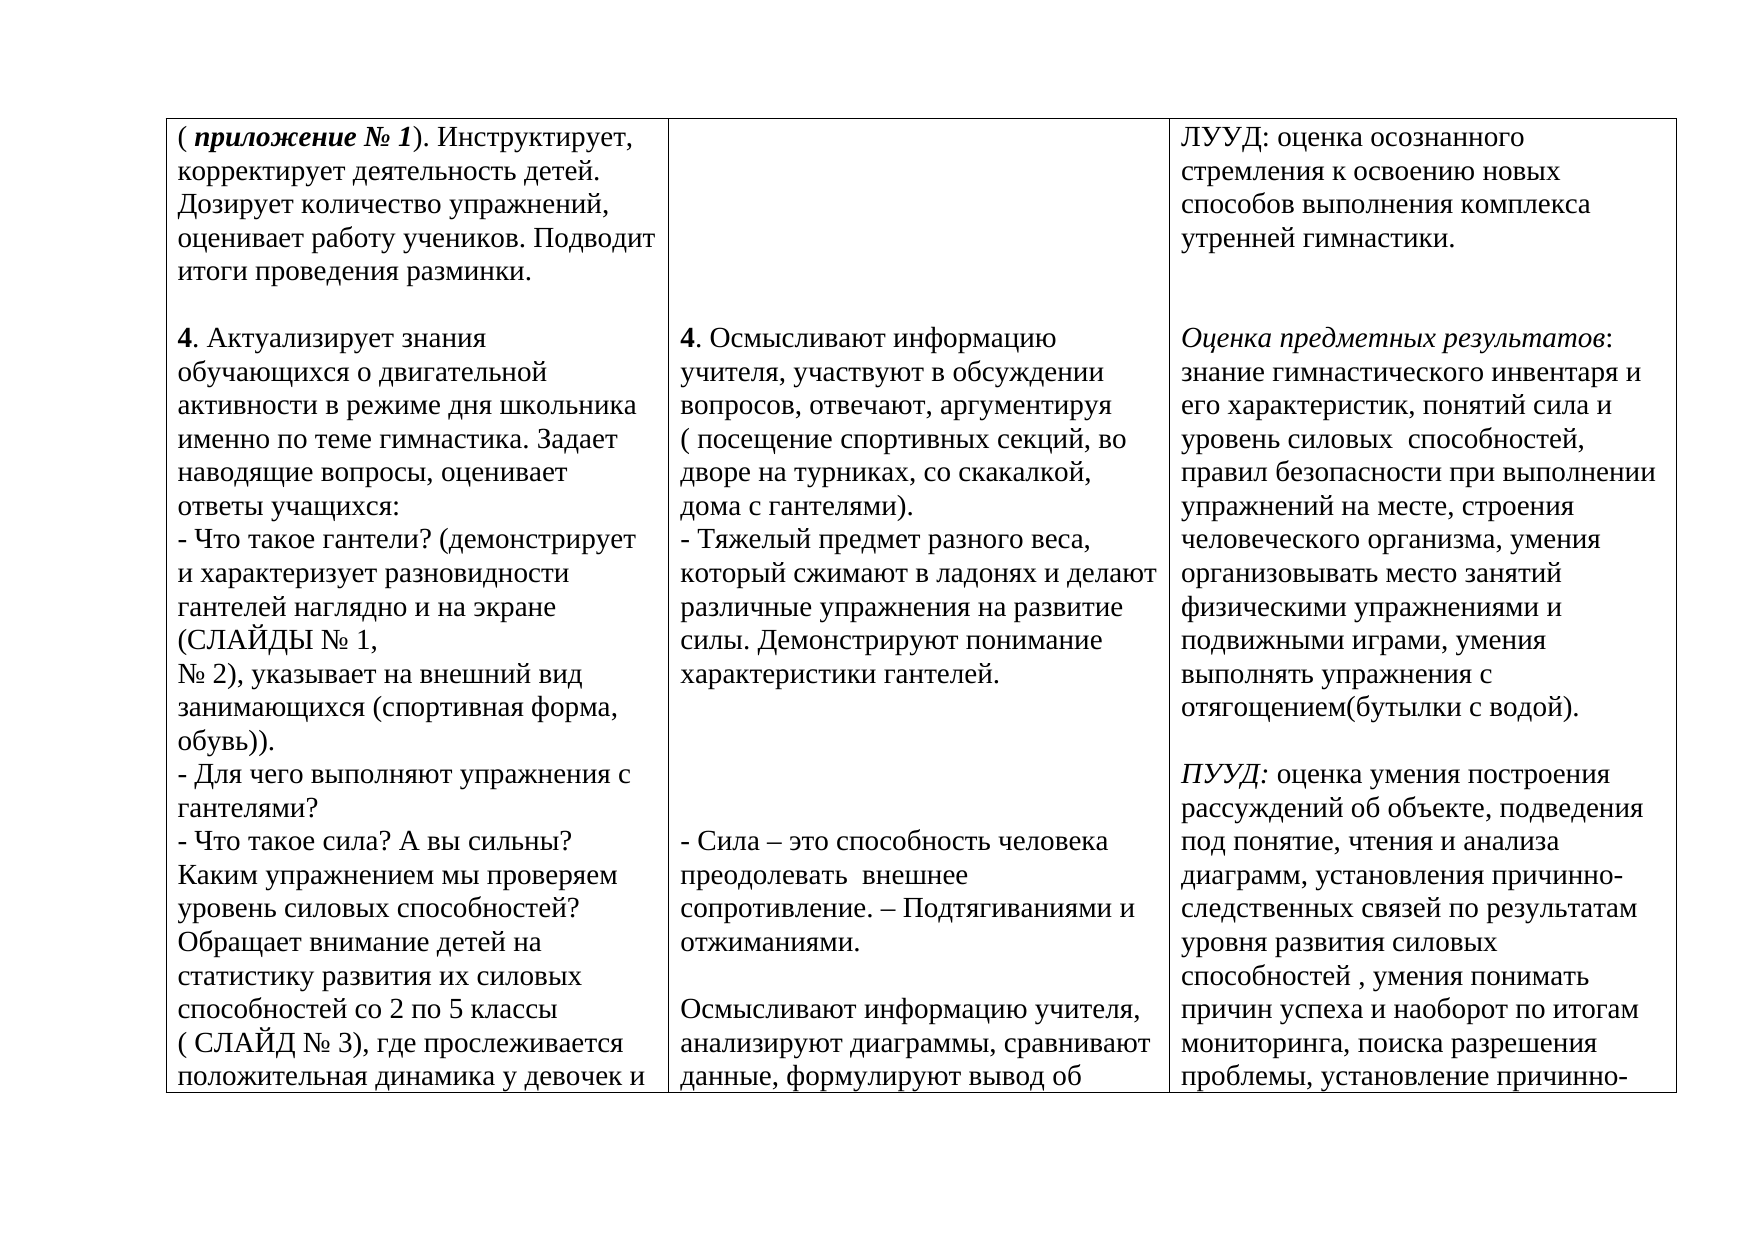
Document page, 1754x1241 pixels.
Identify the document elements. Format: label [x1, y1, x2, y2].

table_cell [1170, 119, 1676, 1092]
table_cell [669, 119, 1169, 1092]
table_cell [167, 119, 668, 1092]
